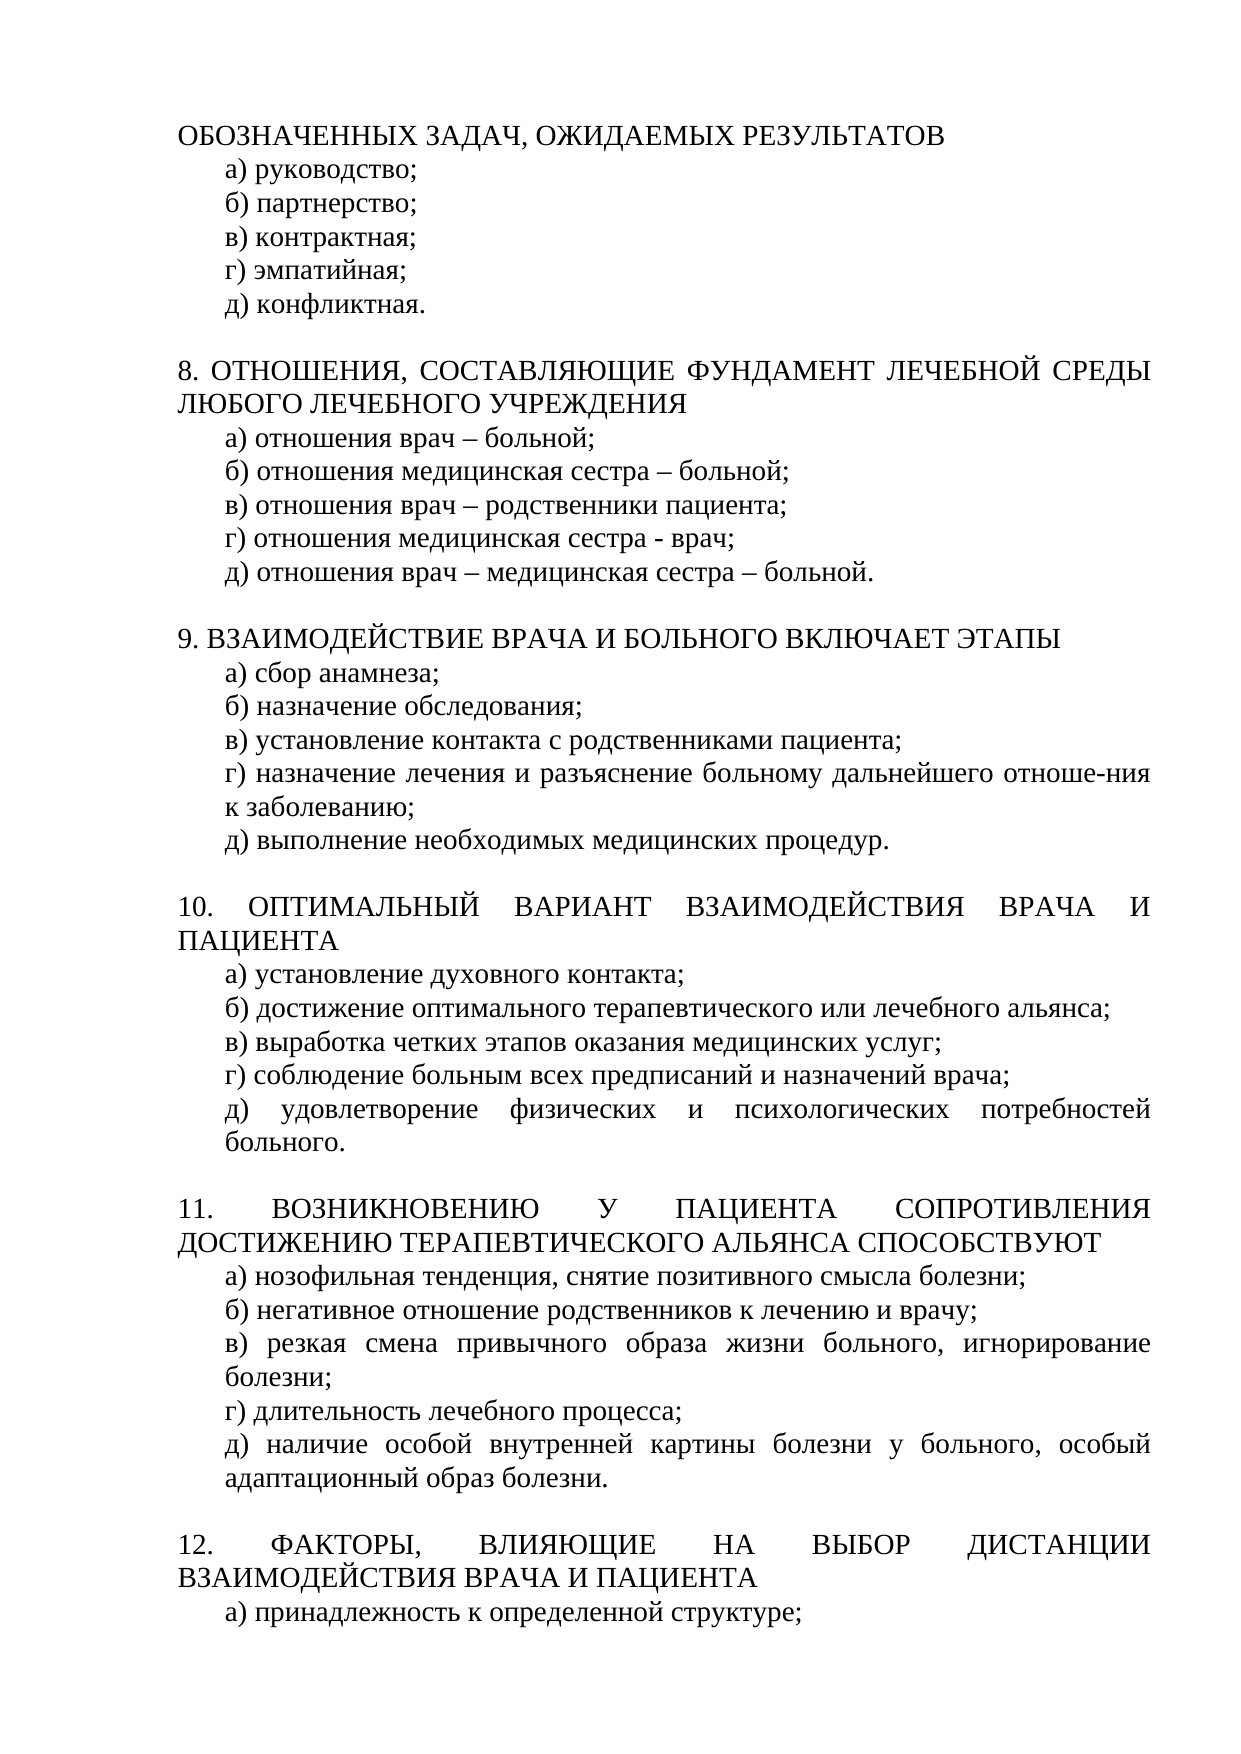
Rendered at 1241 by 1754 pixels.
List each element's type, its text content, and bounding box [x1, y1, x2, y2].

text г) эмпатийная; [224, 252, 1152, 286]
text д) удовлетворение физических и психологических потребностей больного. [224, 1091, 1152, 1158]
text в) установление контакта с родственниками пациента; [224, 722, 1152, 755]
text б) партнерство; [224, 185, 1152, 219]
text в) резкая смена привычного образа жизни больного, игнорирование болезни; [224, 1326, 1152, 1393]
text д) отношения врач – медицинская сестра – больной. [224, 554, 1152, 588]
text б) негативное отношение родственников к лечению и врачу; [224, 1292, 1152, 1326]
text 8. ОТНОШЕНИЯ, СОСТАВЛЯЮЩИЕ ФУНДАМЕНТ ЛЕЧЕБНОЙ СРЕДЫ ЛЮБОГО ЛЕЧЕБНОГО УЧРЕЖДЕНИЯ [177, 353, 1152, 420]
text 10. ОПТИМАЛЬНЫЙ ВАРИАНТ ВЗАИМОДЕЙСТВИЯ ВРАЧА И ПАЦИЕНТА [177, 889, 1152, 957]
text в) контрактная; [224, 219, 1152, 252]
text в) отношения врач – родственники пациента; [224, 487, 1152, 521]
text г) отношения медицинская сестра - врач; [224, 521, 1152, 554]
text д) выполнение необходимых медицинских процедур. [224, 822, 1152, 856]
text а) руководство; [224, 152, 1152, 185]
text б) достижение оптимального терапевтического или лечебного альянса; [224, 990, 1152, 1024]
text 9. ВЗАИМОДЕЙСТВИЕ ВРАЧА И БОЛЬНОГО ВКЛЮЧАЕТ ЭТАПЫ [177, 621, 1152, 655]
text в) выработка четких этапов оказания медицинских услуг; [224, 1024, 1152, 1057]
text а) принадлежность к определенной структуре; [224, 1594, 1152, 1627]
text г) соблюдение больным всех предписаний и назначений врача; [224, 1057, 1152, 1091]
text г) длительность лечебного процесса; [224, 1393, 1152, 1426]
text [177, 118, 1152, 152]
text г) назначение лечения и разъяснение больному дальнейшего отноше-ния к заболеванию; [224, 755, 1152, 822]
text а) нозофильная тенденция, снятие позитивного смысла болезни; [224, 1258, 1152, 1292]
text б) отношения медицинская сестра – больной; [224, 453, 1152, 487]
text д) наличие особой внутренней картины болезни у больного, особый адаптационный образ болезни. [224, 1426, 1152, 1493]
text а) установление духовного контакта; [224, 957, 1152, 990]
text 11. ВОЗНИКНОВЕНИЮ У ПАЦИЕНТА СОПРОТИВЛЕНИЯ ДОСТИЖЕНИЮ ТЕРАПЕВТИЧЕСКОГО АЛЬЯНСА СПОСОБСТВУЮТ [177, 1191, 1152, 1258]
text а) отношения врач – больной; [224, 420, 1152, 453]
text 12. ФАКТОРЫ, ВЛИЯЮЩИЕ НА ВЫБОР ДИСТАНЦИИ ВЗАИМОДЕЙСТВИЯ ВРАЧА И ПАЦИЕНТА [177, 1527, 1152, 1594]
text б) назначение обследования; [224, 688, 1152, 722]
text д) конфликтная. [224, 286, 1152, 319]
text а) сбор анамнеза; [224, 655, 1152, 688]
